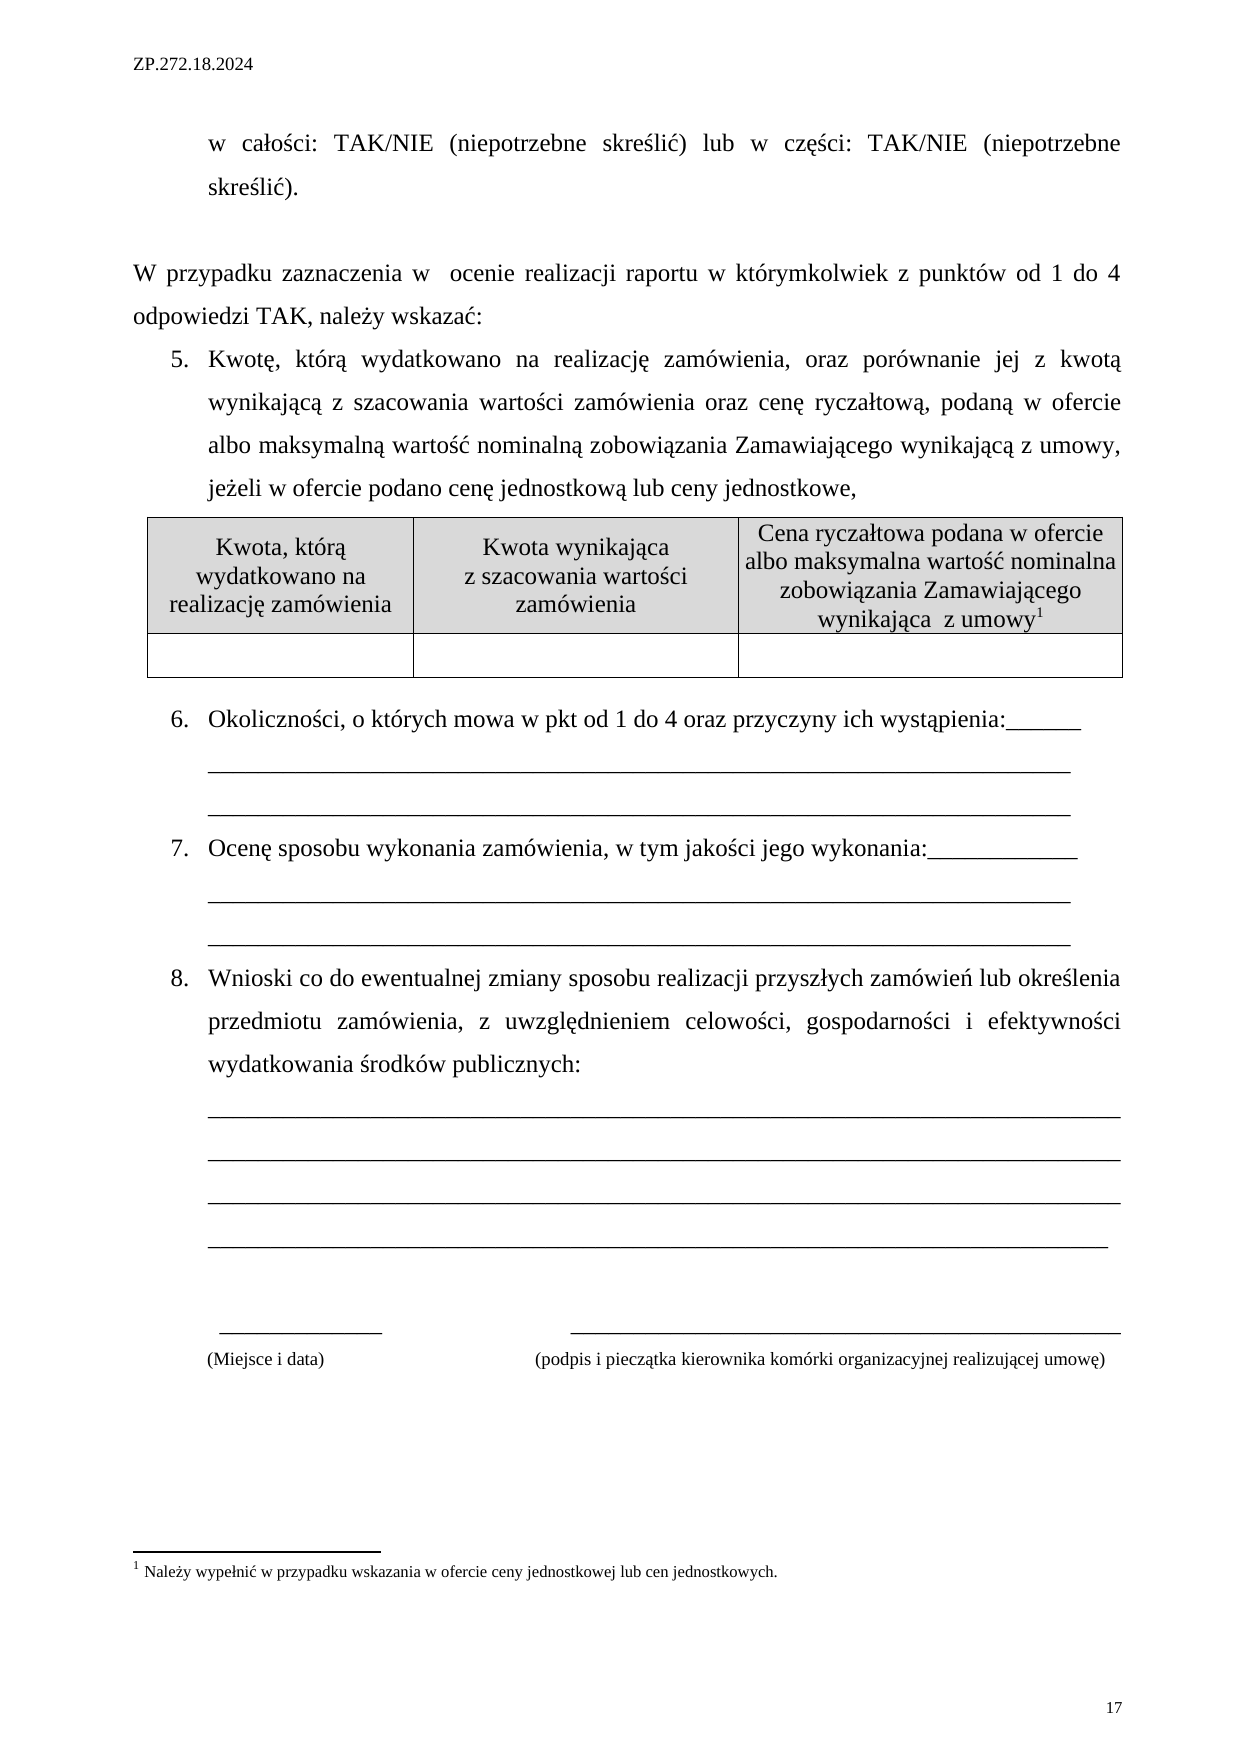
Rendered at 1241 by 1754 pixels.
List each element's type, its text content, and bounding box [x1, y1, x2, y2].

table_cell [739, 634, 1122, 677]
table_cell [148, 634, 413, 677]
list Okoliczności, o których mowa w pkt od 1 do 4 oraz przyczyny ich wystąpienia:______ [170, 704, 1122, 733]
text W przypadku zaznaczenia w ocenie realizacji raportu w którymkolwiek z punktów od 1 do 4 odpowiedzi TAK, należy wskazać: [133, 258, 1122, 330]
text _____________ ____________________________________________ (Miejsce i data) (podpis i pieczątka kierownika komórki organizacyjnej realizującej umowę) [207, 1308, 1122, 1369]
table_header Kwota wynikająca z szacowania wartości zamówienia [414, 518, 738, 633]
text _____________________________________________________________________ [208, 790, 1122, 819]
table_cell [414, 634, 738, 677]
text _____________________________________________________________________ [208, 920, 1122, 948]
list Kwotę, którą wydatkowano na realizację zamówienia, oraz porównanie jej z kwotą wynikającą z szacowania wartości zamówienia oraz cenę ryczałtową, podaną w ofercie albo maksymalną wartość nominalną zobowiązania Zamawiającego wynikającą z umowy, jeżeli w ofercie podano cenę jednostkową lub ceny jednostkowe, [170, 344, 1122, 502]
table_header Kwota, którą wydatkowano na realizację zamówienia [148, 518, 413, 633]
list Ocenę sposobu wykonania zamówienia, w tym jakości jego wykonania:____________ [170, 833, 1122, 862]
text ___________________________________________________________________________________________________________________________________________________________________________________________________________________________________________________________________________________________________ [208, 1092, 1122, 1250]
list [170, 128, 1122, 200]
text _____________________________________________________________________ [208, 747, 1122, 776]
text _____________________________________________________________________ [208, 877, 1122, 905]
table_header Cena ryczałtowa podana w ofercie albo maksymalna wartość nominalna zobowiązania Zamawiającego wynikająca z umowy [739, 518, 1122, 633]
list Wnioski co do ewentualnej zmiany sposobu realizacji przyszłych zamówień lub określenia przedmiotu zamówienia, z uwzględnieniem celowości, gospodarności i efektywności wydatkowania środków publicznych: [170, 963, 1122, 1078]
